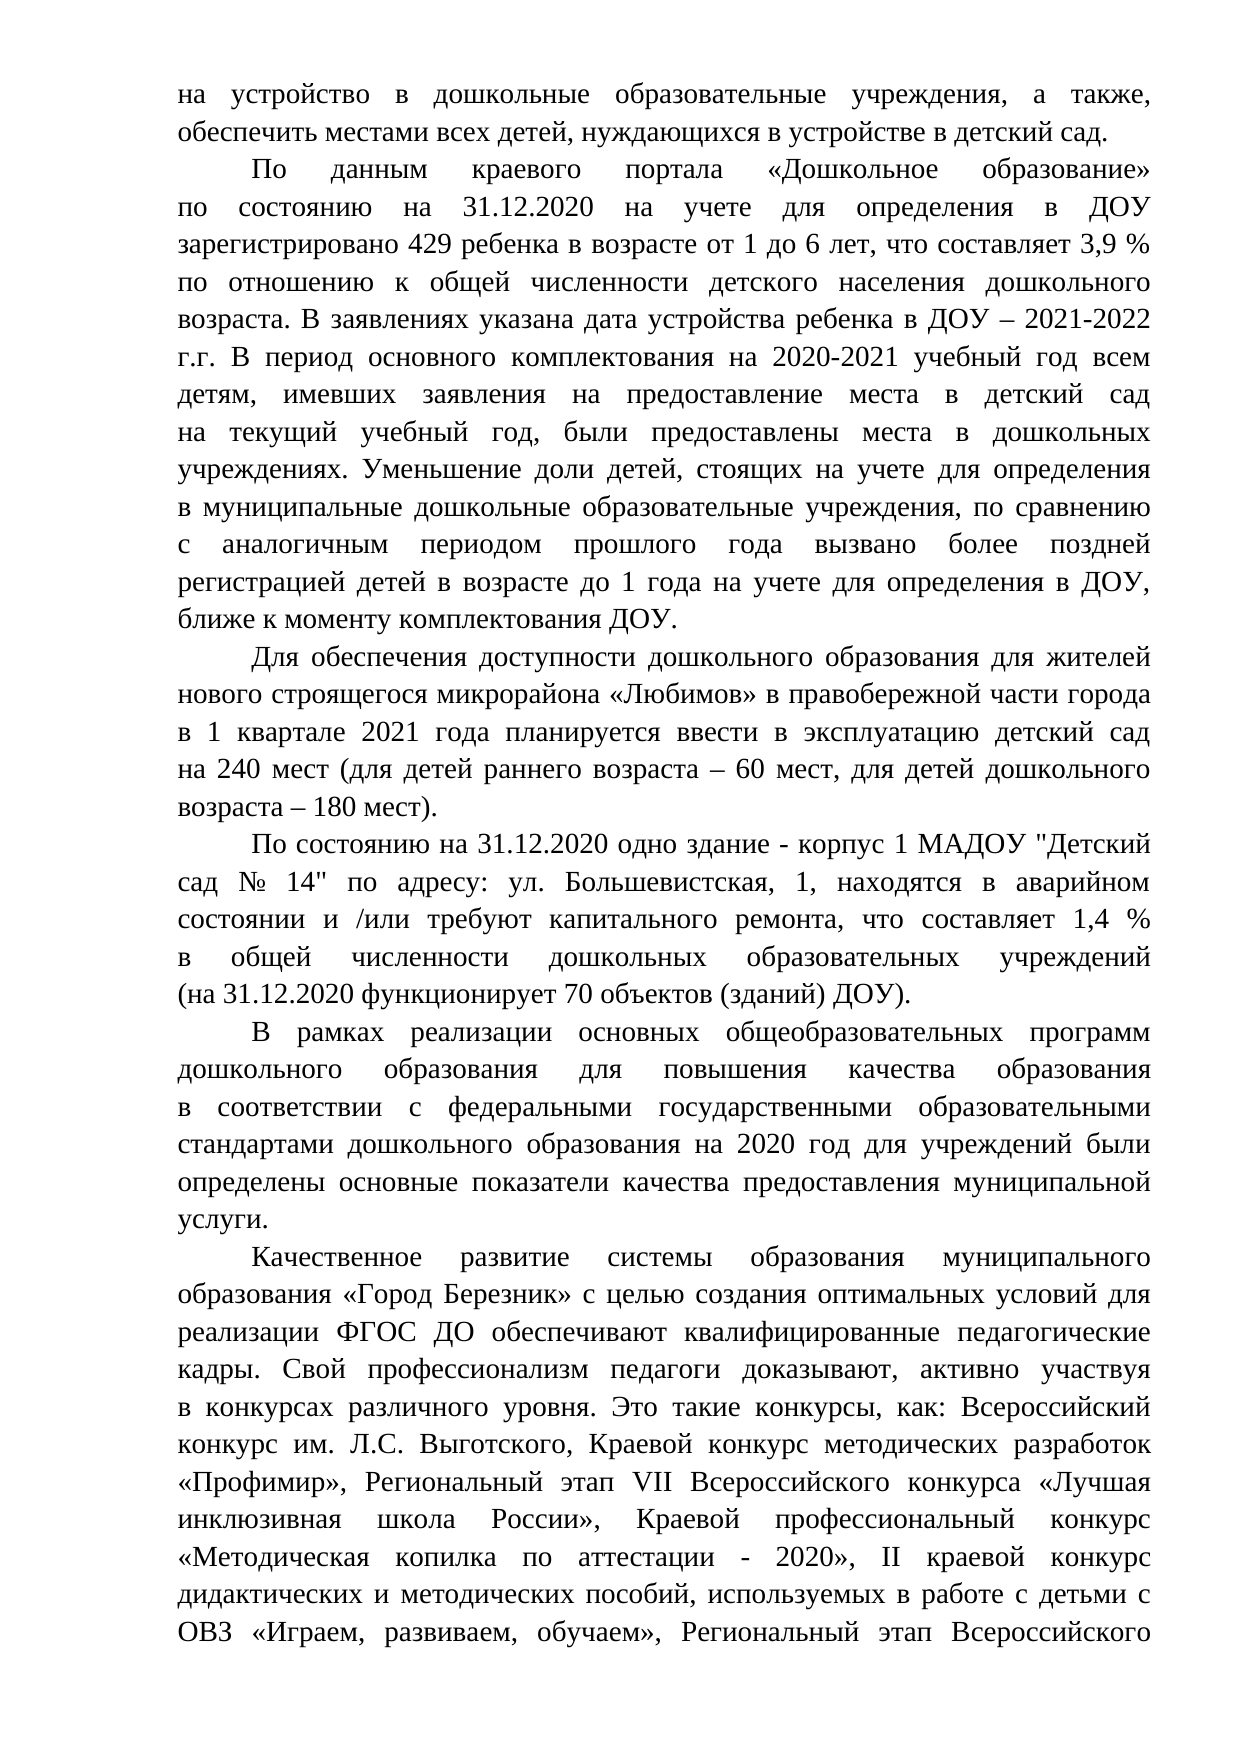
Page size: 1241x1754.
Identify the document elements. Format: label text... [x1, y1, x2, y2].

text В рамках реализации основных общеобразовательных программ дошкольного образования для повышения качества образования в соответствии с федеральными государственными образовательными стандартами дошкольного образования на 2020 год для учреждений были определены основные показатели качества предоставления муниципальной услуги. [177, 1011, 1152, 1236]
text Для обеспечения доступности дошкольного образования для жителей нового строящегося микрорайона «Любимов» в правобережной части города в 1 квартале 2021 года планируется ввести в эксплуатацию детский сад на 240 мест (для детей раннего возраста – 60 мест, для детей дошкольного возраста – 180 мест). [177, 636, 1152, 824]
text По данным краевого портала «Дошкольное образование» по состоянию на 31.12.2020 на учете для определения в ДОУ зарегистрировано 429 ребенка в возрасте от 1 до 6 лет, что составляет 3,9 % по отношению к общей численности детского населения дошкольного возраста. В заявлениях указана дата устройства ребенка в ДОУ – 2021-2022 г.г. В период основного комплектования на 2020-2021 учебный год всем детям, имевших заявления на предоставление места в детский сад на текущий учебный год, были предоставлены места в дошкольных учреждениях. Уменьшение доли детей, стоящих на учете для определения в муниципальные дошкольные образовательные учреждения, по сравнению с аналогичным периодом прошлого года вызвано более поздней регистрацией детей в возрасте до 1 года на учете для определения в ДОУ, ближе к моменту комплектования ДОУ. [177, 149, 1152, 636]
text По состоянию на 31.12.2020 одно здание - корпус 1 МАДОУ "Детский сад № 14" по адресу: ул. Большевистская, 1, находятся в аварийном состоянии и /или требуют капитального ремонта, что составляет 1,4 % в общей численности дошкольных образовательных учреждений (на 31.12.2020 функционирует 70 объектов (зданий) ДОУ). [177, 824, 1152, 1011]
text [177, 1236, 1152, 1649]
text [177, 74, 1152, 149]
